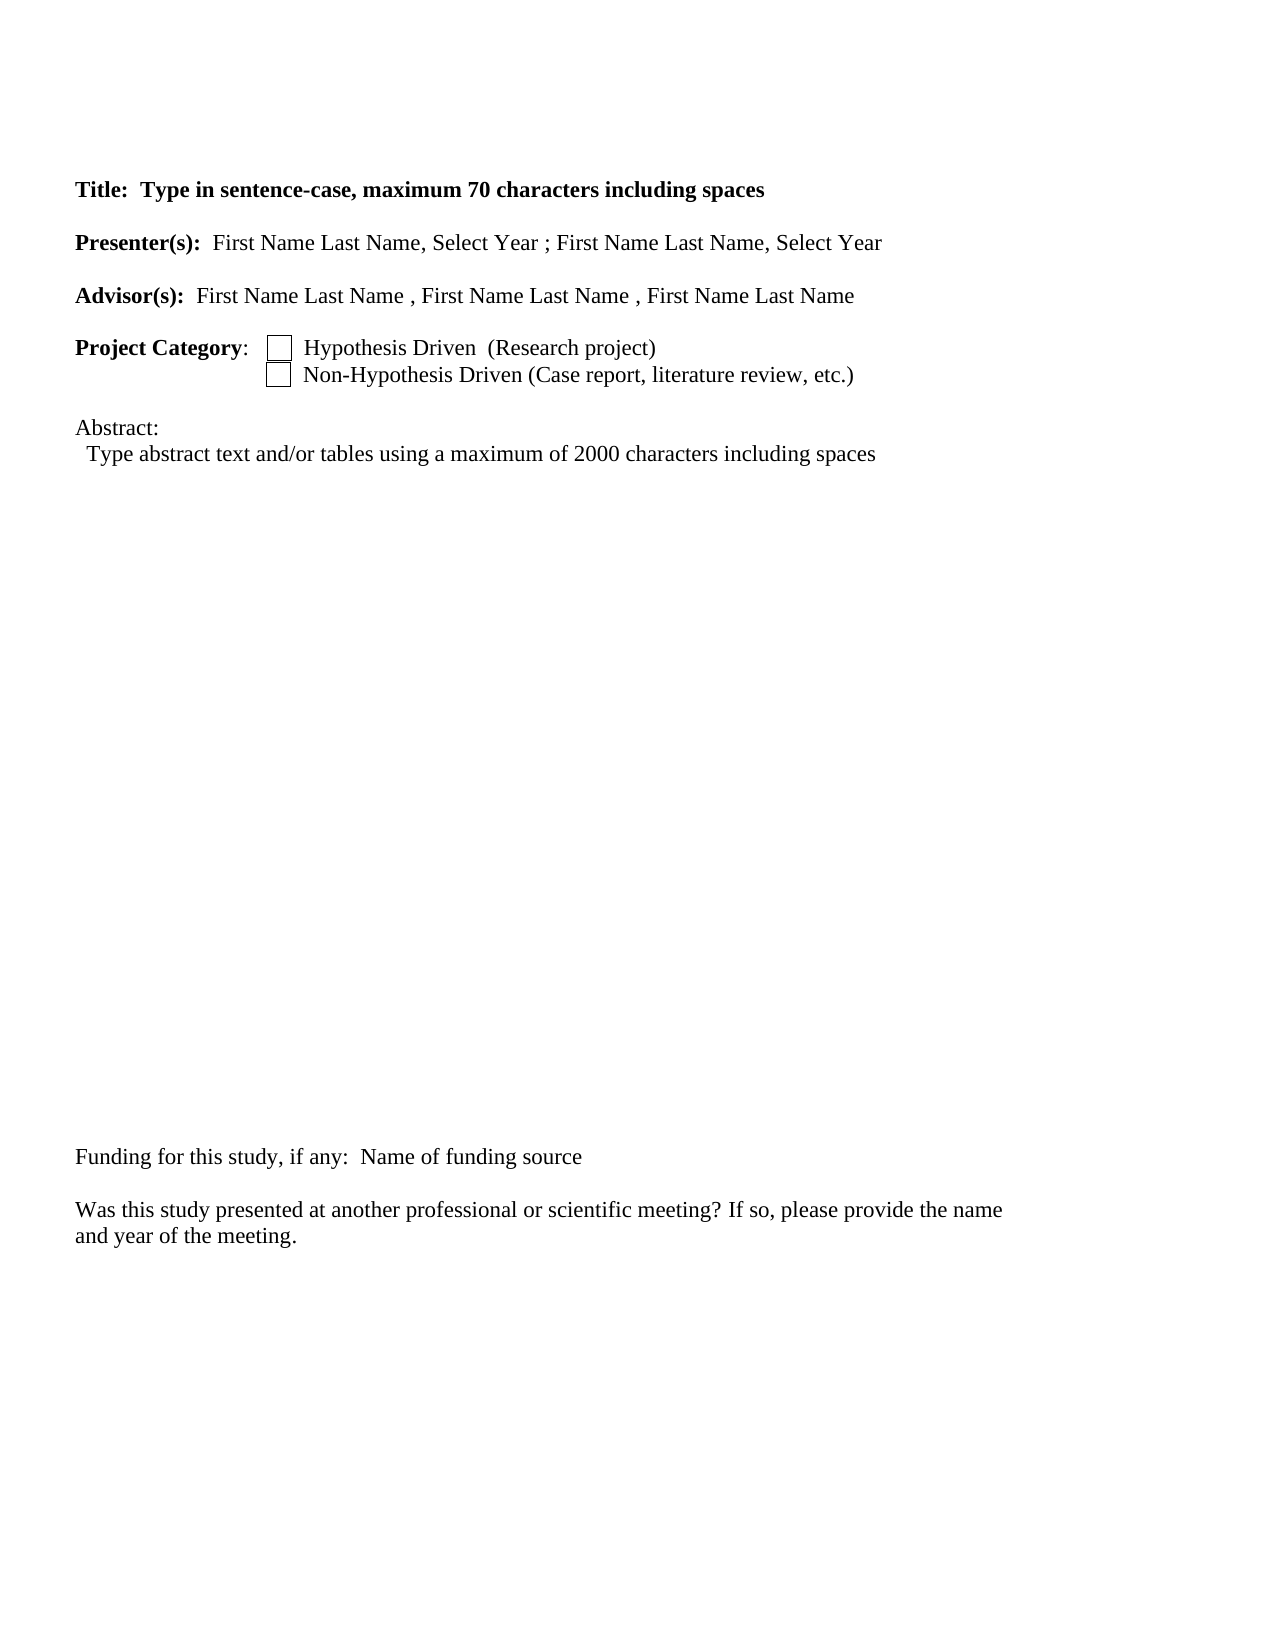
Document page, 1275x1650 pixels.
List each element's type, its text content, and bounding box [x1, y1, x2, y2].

text Advisor(s): First Name Last Name , First Name Last Name , First Name Last Name [75, 282, 1185, 308]
text Project Category: Hypothesis Driven (Research project) [75, 334, 1185, 361]
text Funding for this study, if any: Name of funding source [75, 1143, 1003, 1169]
text Abstract: [75, 413, 1185, 440]
text Presenter(s): First Name Last Name, ; First Name Last Name, [75, 229, 1185, 255]
text Was this study presented at another professional or scientific meeting? If so, please provide the name and year of the meeting. [75, 1196, 1003, 1248]
text Non-Hypothesis Driven (Case report, literature review, etc.) [75, 361, 1185, 387]
table_header Type abstract text and/or tables using a maximum of 2000 characters including spaces [75, 440, 997, 1117]
text Title: Type in sentence-case, maximum 70 characters including spaces [75, 176, 1185, 203]
